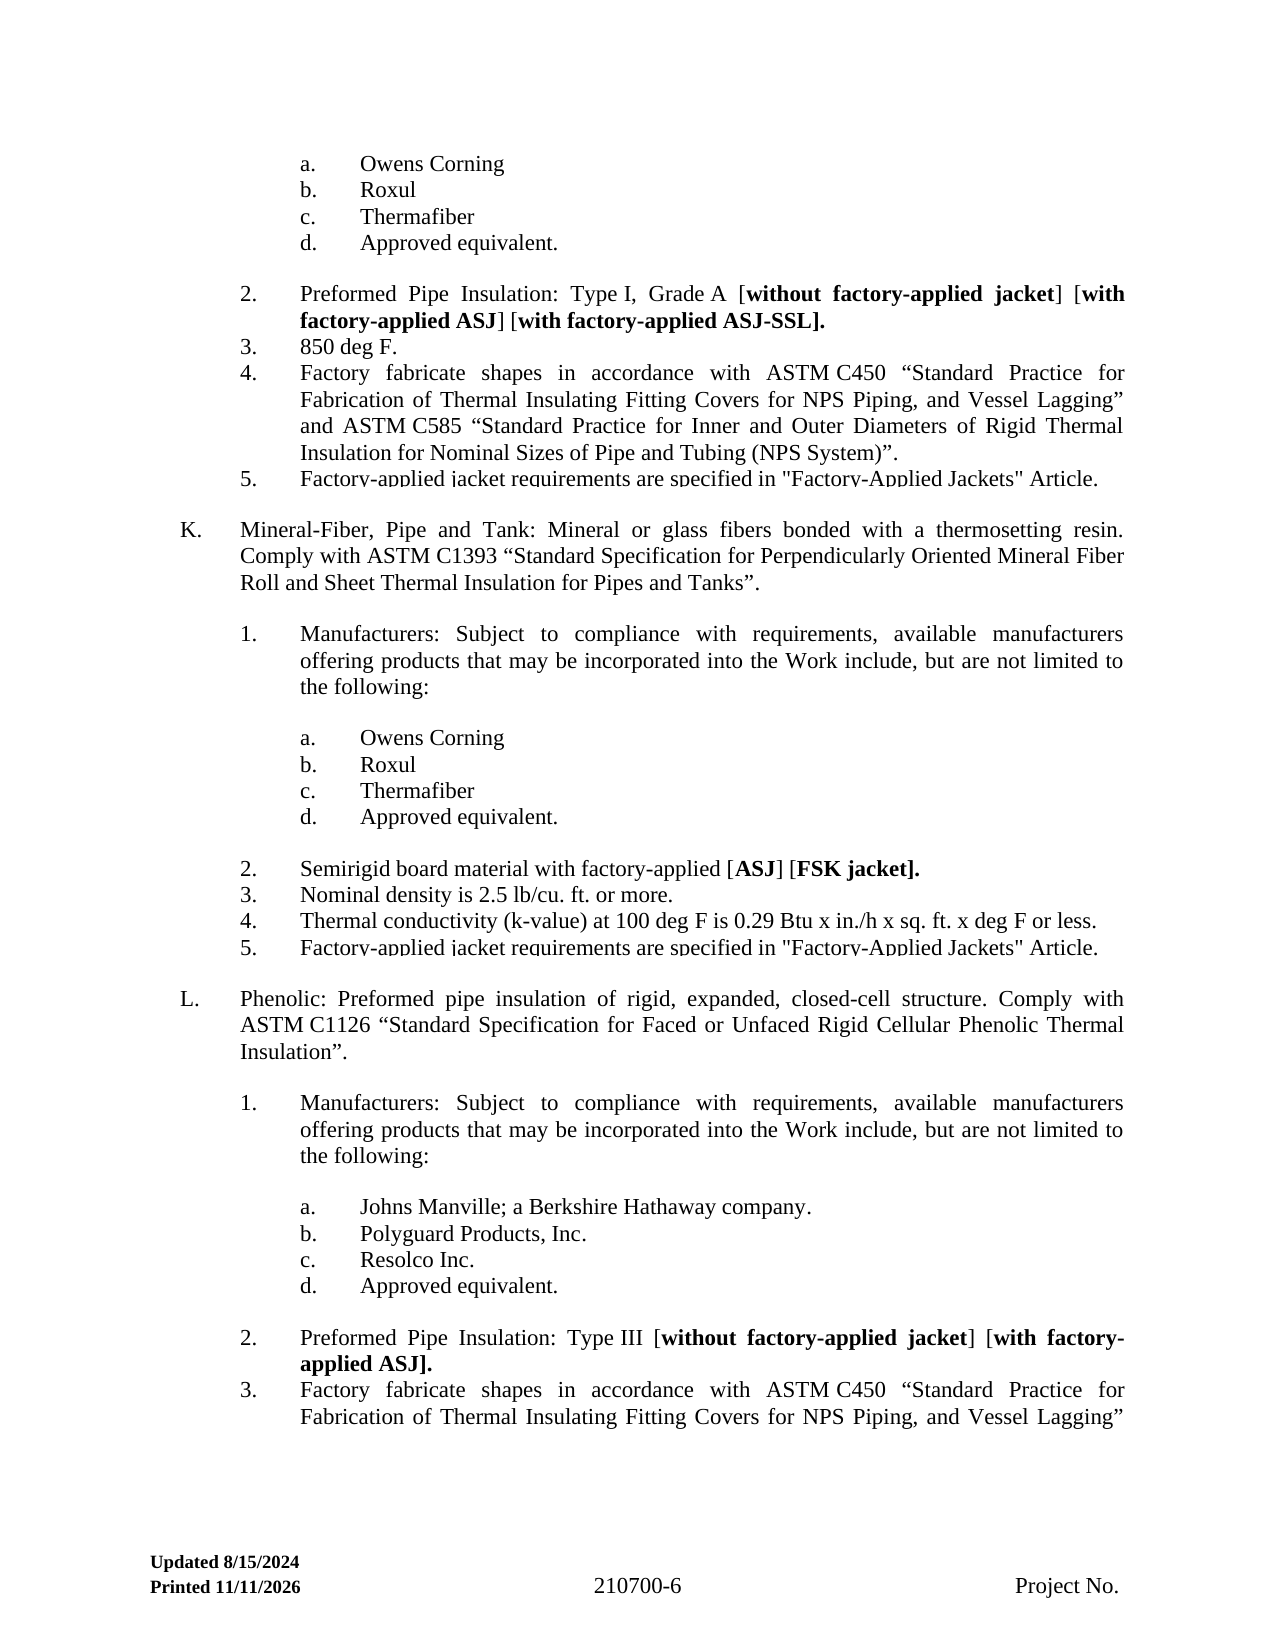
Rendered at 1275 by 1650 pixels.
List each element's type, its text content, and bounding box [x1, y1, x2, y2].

list Polyguard Products, Inc. [300, 1220, 1125, 1246]
list Thermafiber [300, 203, 1125, 229]
list Thermafiber [300, 777, 1125, 803]
list Factory-applied jacket requirements are specified in "Factory-Applied Jackets" Article. [240, 465, 1125, 487]
list Thermal conductivity (k-value) at 100 deg F is 0.29 Btu x in./h x sq. ft. x deg F or less. [240, 907, 1125, 934]
list Approved equivalent. [300, 229, 1125, 255]
list Approved equivalent. [300, 1272, 1125, 1299]
list Johns Manville; a Berkshire Hathaway company. [300, 1193, 1125, 1220]
list Nominal density is 2.5 lb/cu. ft. or more. [240, 881, 1125, 907]
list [240, 1376, 1125, 1429]
list 850 deg F. [240, 333, 1125, 359]
list Roxul [300, 751, 1125, 777]
list Preformed Pipe Insulation: Type III [without factory-applied jacket] [with factory-applied ASJ]. [240, 1324, 1125, 1376]
list Factory-applied jacket requirements are specified in "Factory-Applied Jackets" Article. [240, 934, 1125, 956]
list Roxul [300, 176, 1125, 203]
list Resolco Inc. [300, 1246, 1125, 1272]
list Mineral-Fiber, Pipe and Tank: Mineral or glass fibers bonded with a thermosetting resin. Comply with ASTM C1393 “Standard Specification for Perpendicularly Oriented Mineral Fiber Roll and Sheet Thermal Insulation for Pipes and Tanks”. [180, 516, 1125, 595]
list Preformed Pipe Insulation: Type I, Grade A [without factory-applied jacket] [with factory-applied ASJ] [with factory-applied ASJ-SSL]. [240, 280, 1125, 333]
list Semirigid board material with factory-applied [ASJ] [FSK jacket]. [240, 855, 1125, 881]
list Owens Corning [300, 150, 1125, 176]
list Owens Corning [300, 724, 1125, 751]
list Approved equivalent. [300, 803, 1125, 830]
list Phenolic: Preformed pipe insulation of rigid, expanded, closed-cell structure. Comply with ASTM C1126 “Standard Specification for Faced or Unfaced Rigid Cellular Phenolic Thermal Insulation”. [180, 985, 1125, 1064]
